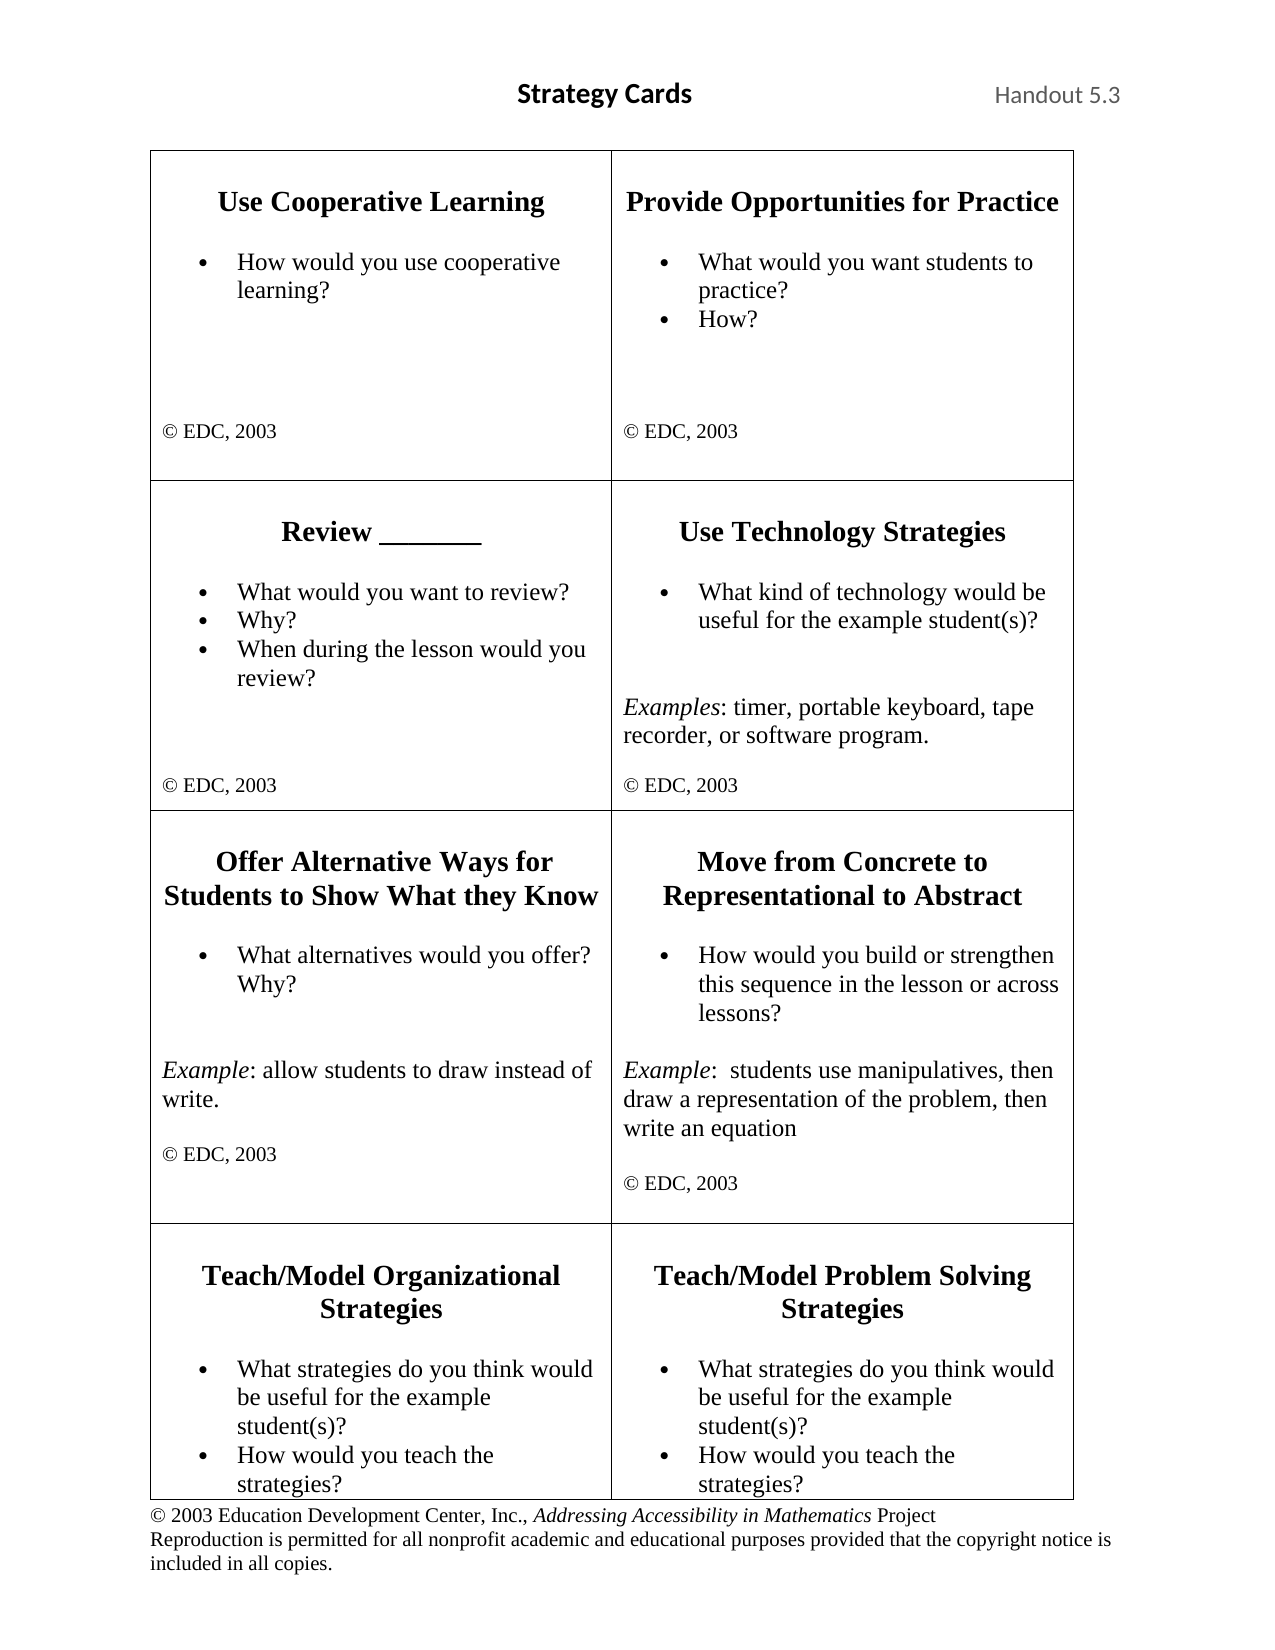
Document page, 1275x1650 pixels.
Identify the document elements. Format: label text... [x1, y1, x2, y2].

table_cell Provide Opportunities for Practice What would you want students to practice? How? © EDC, 2003 [612, 151, 1073, 480]
table_cell Review _______ What would you want to review? Why? When during the lesson would you review? © EDC, 2003 [151, 481, 611, 810]
table_cell Use Cooperative Learning How would you use cooperative learning? © EDC, 2003 [151, 151, 611, 480]
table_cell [151, 1224, 611, 1499]
table_cell Move from Concrete to Representational to Abstract How would you build or strengthen this sequence in the lesson or across lessons? Example: students use manipulatives, then draw a representation of the problem, then write an equation © EDC, 2003 [612, 811, 1073, 1223]
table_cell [612, 1224, 1073, 1499]
table_cell Offer Alternative Ways for Students to Show What they Know What alternatives would you offer? Why? Example: allow students to draw instead of write. © EDC, 2003 [151, 811, 611, 1223]
table_cell Use Technology Strategies What kind of technology would be useful for the example student(s)? Examples: timer, portable keyboard, tape recorder, or software program. © EDC, 2003 [612, 481, 1073, 810]
